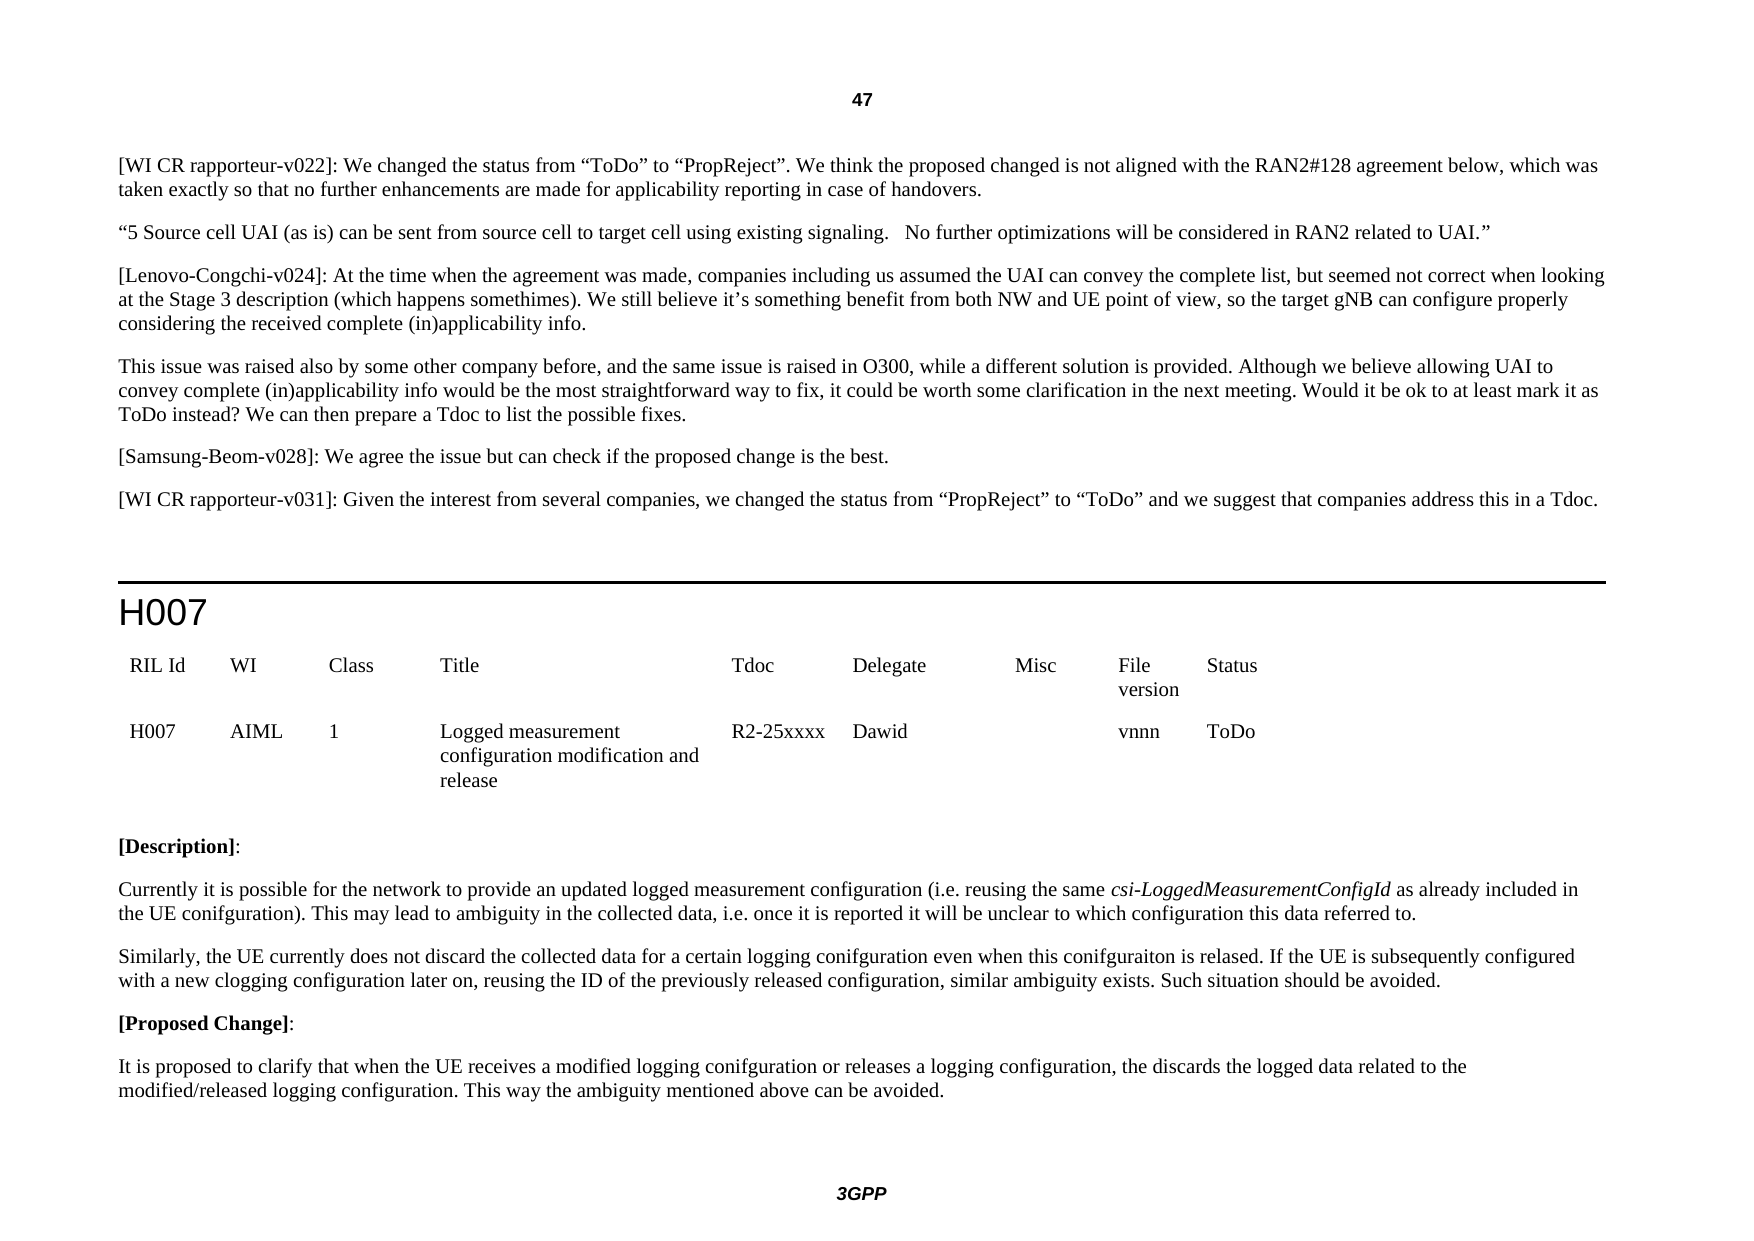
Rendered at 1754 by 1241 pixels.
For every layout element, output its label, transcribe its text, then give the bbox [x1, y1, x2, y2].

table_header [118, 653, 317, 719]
text [Proposed Change]: [118, 1011, 1606, 1035]
text [Lenovo-Congchi-v024]: At the time when the agreement was made, companies including us assumed the UAI can convey the complete list, but seemed not correct when looking at the Stage 3 description (which happens somethimes). We still believe it’s something benefit from both NW and UE point of view, so the target gNB can configure properly considering the received complete (in)applicability info. [118, 263, 1606, 335]
text This issue was raised also by some other company before, and the same issue is raised in O300, while a different solution is provided. Although we believe allowing UAI to convey complete (in)applicability info would be the most straightforward way to fix, it could be worth some clarification in the next meeting. Would it be ok to at least mark it as ToDo instead? We can then prepare a Tdoc to list the possible fixes. [118, 353, 1606, 426]
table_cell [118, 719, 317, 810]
text It is proposed to clarify that when the UE receives a modified logging conifguration or releases a logging configuration, the discards the logged data related to the modified/released logging configuration. This way the ambiguity mentioned above can be avoided. [118, 1054, 1606, 1102]
text [Samsung-Beom-v028]: We agree the issue but can check if the proposed change is the best. [118, 444, 1606, 468]
text “5 Source cell UAI (as is) can be sent from source cell to target cell using existing signaling. No further optimizations will be considered in RAN2 related to UAI.” [118, 220, 1606, 244]
text Currently it is possible for the network to provide an updated logged measurement configuration (i.e. reusing the same csi-LoggedMeasurementConfigId as already included in the UE conifguration). This may lead to ambiguity in the collected data, i.e. once it is reported it will be unclear to which configuration this data referred to. [118, 877, 1606, 925]
text [WI CR rapporteur-v022]: We changed the status from “ToDo” to “PropReject”. We think the proposed changed is not aligned with the RAN2#128 agreement below, which was taken exactly so that no further enhancements are made for applicability reporting in case of handovers. [118, 153, 1606, 201]
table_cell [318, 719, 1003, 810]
text Similarly, the UE currently does not discard the collected data for a certain logging conifguration even when this conifguraiton is relased. If the UE is subsequently configured with a new clogging configuration later on, reusing the ID of the previously released configuration, similar ambiguity exists. Such situation should be avoided. [118, 944, 1606, 992]
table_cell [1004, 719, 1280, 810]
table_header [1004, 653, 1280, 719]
subtitle H007 [118, 584, 1606, 634]
text [WI CR rapporteur-v031]: Given the interest from several companies, we changed the status from “PropReject” to “ToDo” and we suggest that companies address this in a Tdoc. [118, 487, 1606, 511]
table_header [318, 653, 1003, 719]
text [Description]: [118, 810, 1606, 858]
